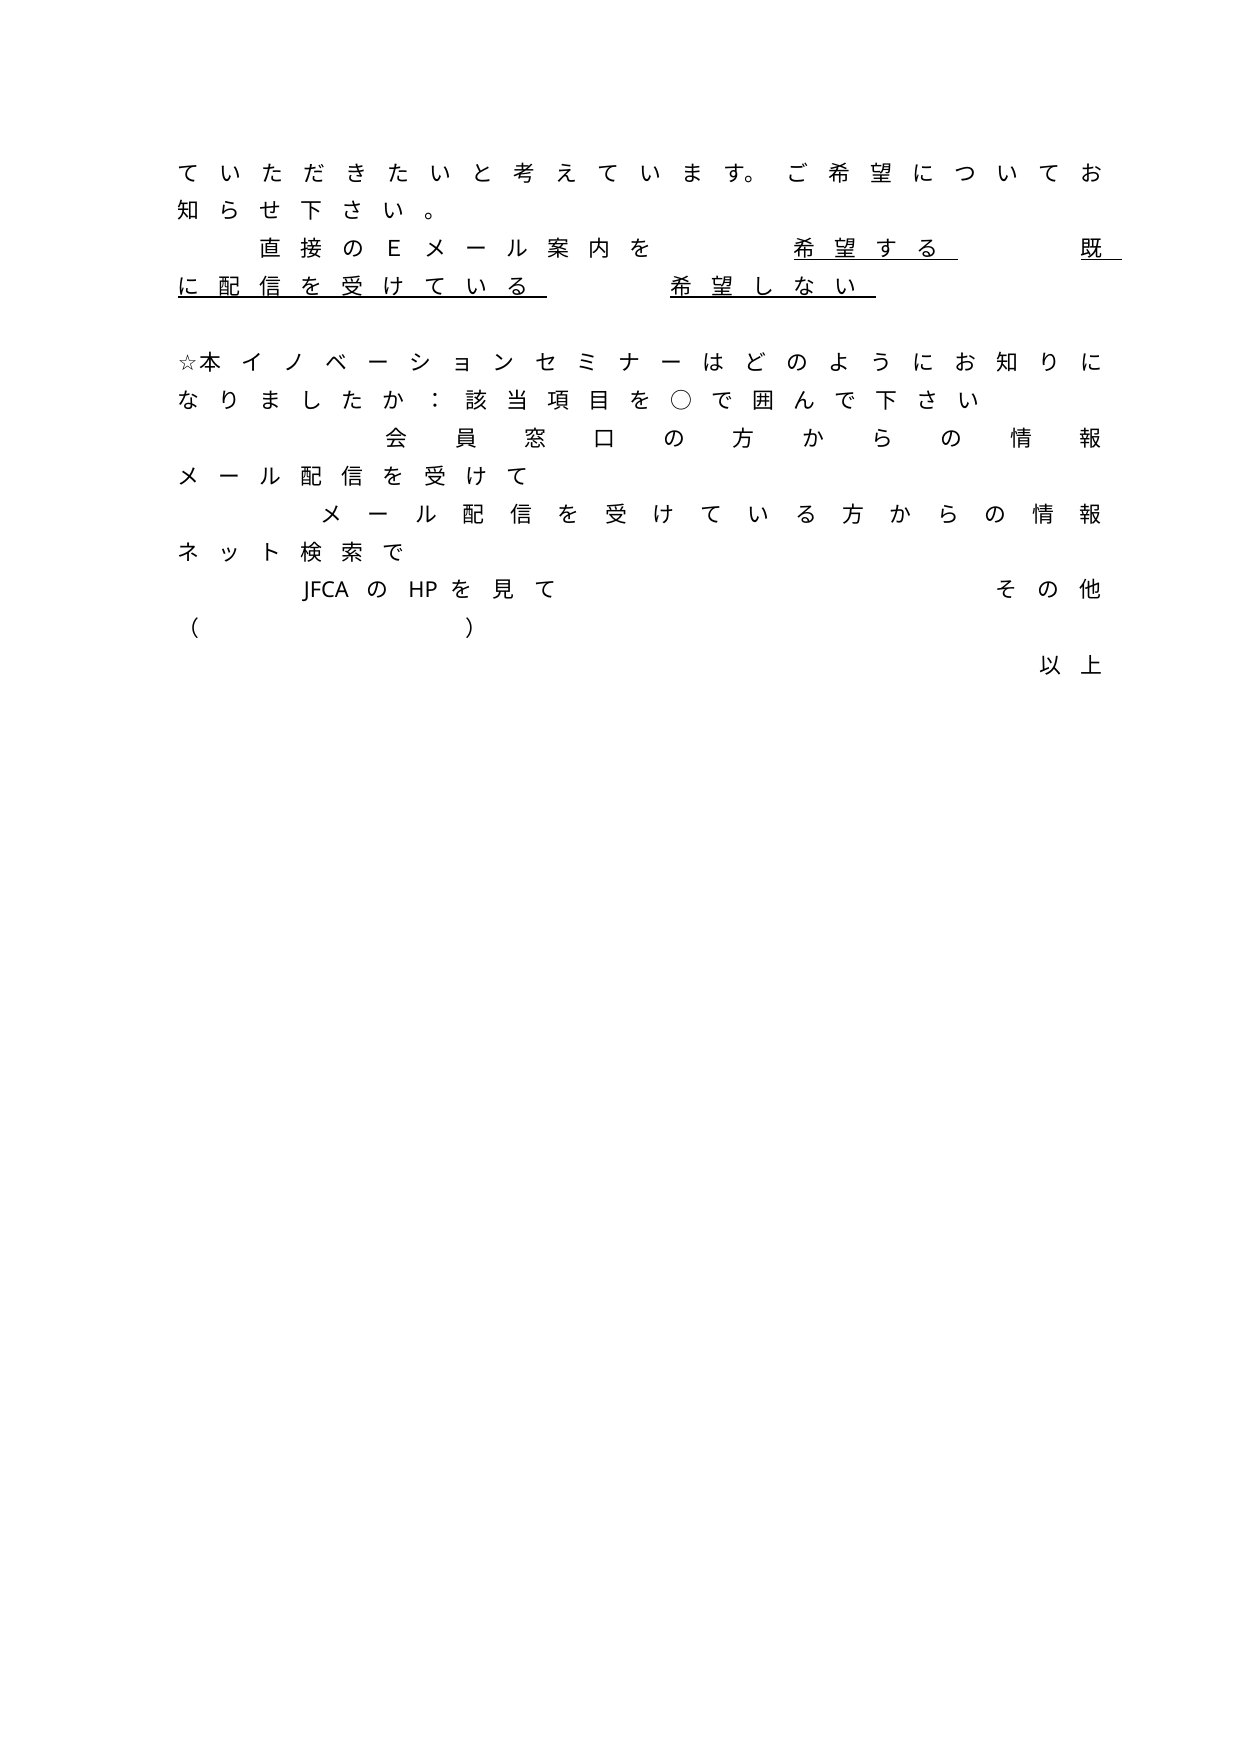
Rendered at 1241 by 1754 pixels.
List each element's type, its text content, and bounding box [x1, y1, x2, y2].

text ☆本イノベーションセミナーはどのようにお知りになりましたか：該当項目を○で囲んで下さい [178, 342, 1122, 418]
text 直接のＥメール案内を 希望する 既に配信を受けている 希望しない [178, 228, 1122, 304]
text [178, 152, 1122, 228]
text 以上 [178, 645, 1122, 683]
text メール配信を受けている方からの情報 ネット検索で [178, 494, 1122, 569]
text JFCAのHPを見て その他（ ） [178, 569, 1122, 645]
text 会員窓口の方からの情報 メール配信を受けて [178, 418, 1122, 494]
